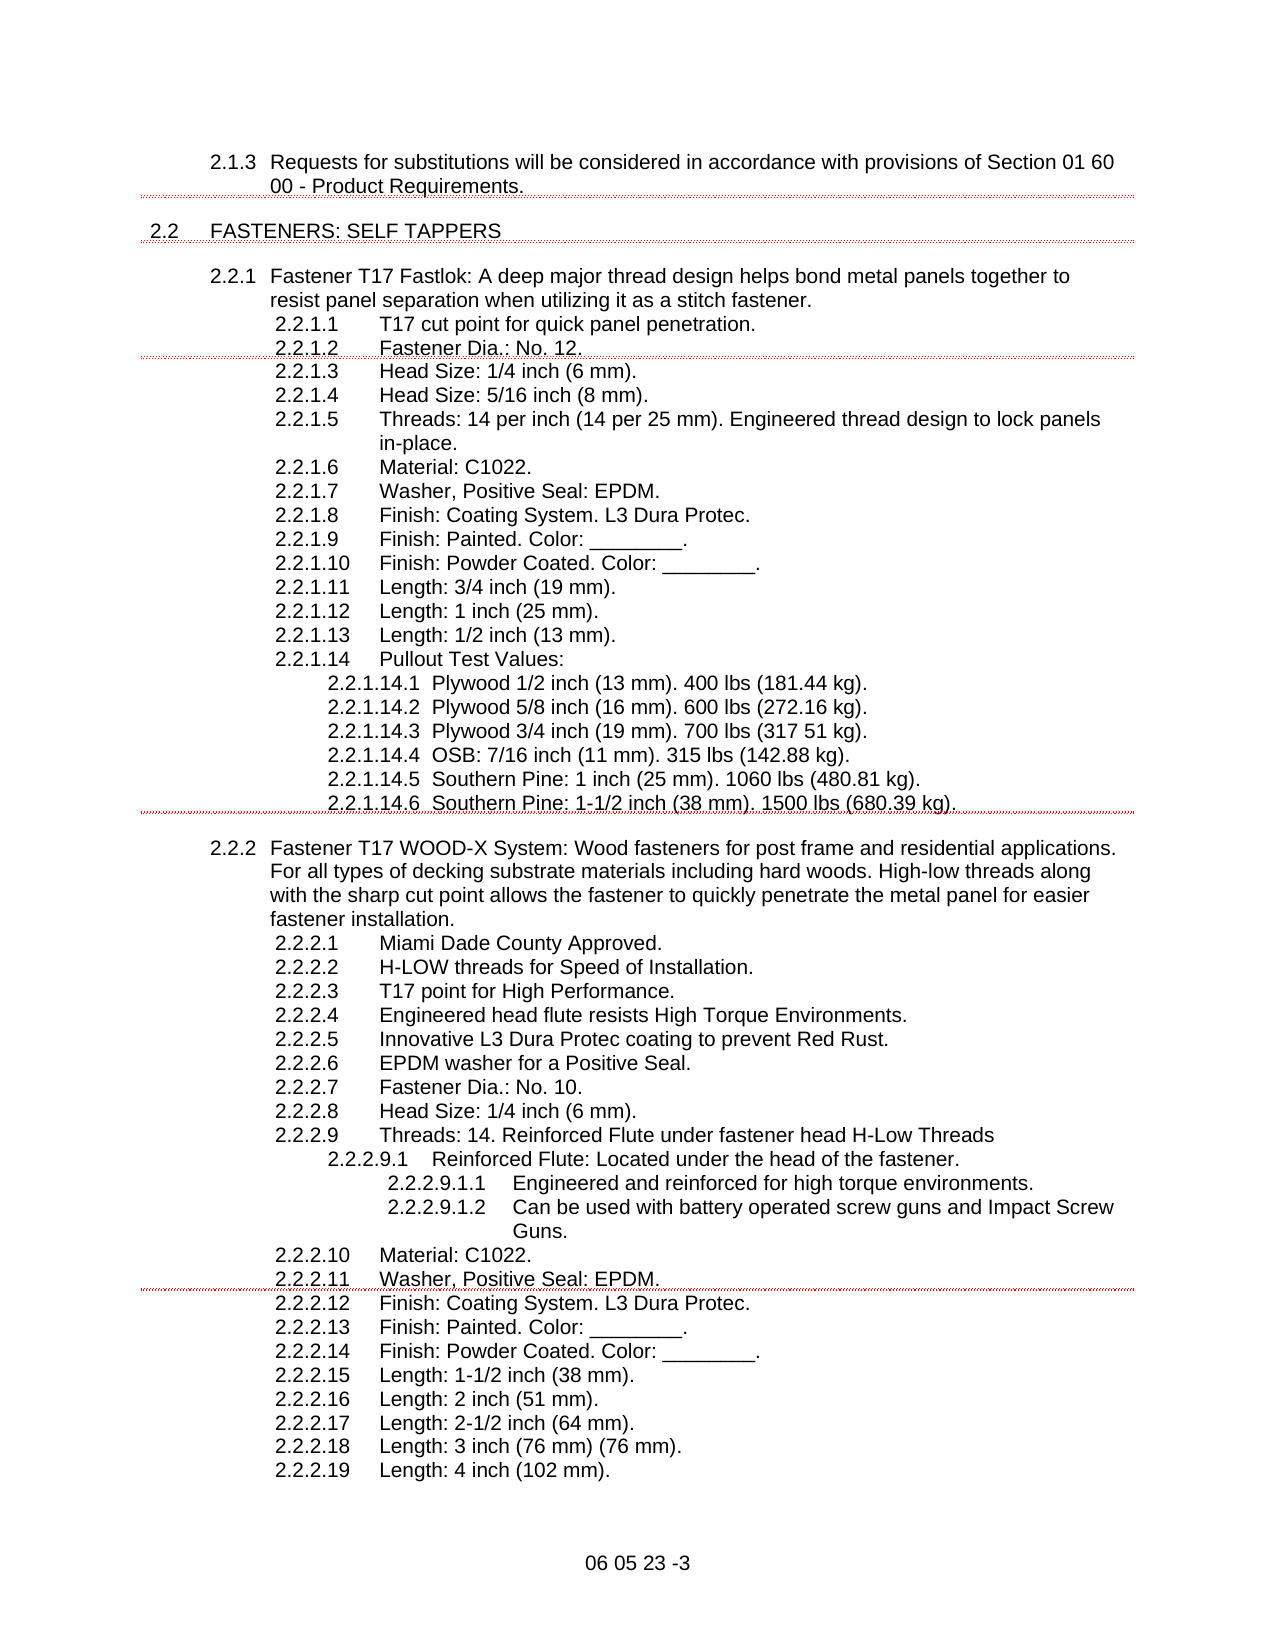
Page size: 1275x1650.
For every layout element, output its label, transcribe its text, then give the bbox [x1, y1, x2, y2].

list Southern Pine: 1 inch (25 mm). 1060 lbs (480.81 kg). [327, 767, 1125, 791]
list Length: 1/2 inch (13 mm). [275, 623, 1125, 647]
list Length: 3/4 inch (19 mm). [275, 575, 1125, 599]
list Miami Dade County Approved. [275, 931, 1125, 955]
list Finish: Coating System. L3 Dura Protec. [275, 1291, 1125, 1314]
list Length: 3 inch (76 mm) (76 mm). [275, 1434, 1125, 1458]
list Can be used with battery operated screw guns and Impact Screw Guns. [387, 1195, 1125, 1243]
list Washer, Positive Seal: EPDM. [275, 1267, 1125, 1291]
list Fastener Dia.: No. 12. [275, 335, 1125, 359]
list EPDM washer for a Positive Seal. [275, 1051, 1125, 1075]
list Length: 2 inch (51 mm). [275, 1386, 1125, 1410]
list OSB: 7/16 inch (11 mm). 315 lbs (142.88 kg). [327, 743, 1125, 767]
list Length: 1-1/2 inch (38 mm). [275, 1362, 1125, 1386]
list Material: C1022. [275, 455, 1125, 479]
list Engineered and reinforced for high torque environments. [387, 1171, 1125, 1195]
list Plywood 5/8 inch (16 mm). 600 lbs (272.16 kg). [327, 695, 1125, 719]
list Finish: Painted. Color: ________. [275, 1314, 1125, 1338]
list Finish: Coating System. L3 Dura Protec. [275, 503, 1125, 527]
list Threads: 14. Reinforced Flute under fastener head H-Low Threads [275, 1123, 1125, 1147]
list Finish: Powder Coated. Color: ________. [275, 1338, 1125, 1362]
list Head Size: 1/4 inch (6 mm). [275, 1099, 1125, 1123]
list Material: C1022. [275, 1243, 1125, 1267]
list Plywood 3/4 inch (19 mm). 700 lbs (317 51 kg). [327, 719, 1125, 743]
list Length: 2-1/2 inch (64 mm). [275, 1410, 1125, 1434]
list Finish: Powder Coated. Color: ________. [275, 551, 1125, 575]
list Engineered head flute resists High Torque Environments. [275, 1003, 1125, 1027]
list Reinforced Flute: Located under the head of the fastener. [327, 1147, 1125, 1171]
list Head Size: 1/4 inch (6 mm). [275, 359, 1125, 383]
list Pullout Test Values: [275, 647, 1125, 671]
list Fastener T17 WOOD-X System: Wood fasteners for post frame and residential applications. For all types of decking substrate materials including hard woods. High-low threads along with the sharp cut point allows the fastener to quickly penetrate the metal panel for easier fastener installation. [210, 835, 1125, 931]
list Requests for substitutions will be considered in accordance with provisions of Section 01 60 00 - Product Requirements. [210, 150, 1125, 198]
list FASTENERS: SELF TAPPERS [150, 219, 1125, 243]
list T17 point for High Performance. [275, 979, 1125, 1003]
list Length: 4 inch (102 mm). [275, 1458, 1125, 1482]
list Fastener T17 Fastlok: A deep major thread design helps bond metal panels together to resist panel separation when utilizing it as a stitch fastener. [210, 263, 1125, 311]
list Fastener Dia.: No. 10. [275, 1075, 1125, 1099]
list Finish: Painted. Color: ________. [275, 527, 1125, 551]
list Head Size: 5/16 inch (8 mm). [275, 383, 1125, 407]
list Plywood 1/2 inch (13 mm). 400 lbs (181.44 kg). [327, 671, 1125, 695]
list Innovative L3 Dura Protec coating to prevent Red Rust. [275, 1027, 1125, 1051]
list T17 cut point for quick panel penetration. [275, 311, 1125, 335]
list H-LOW threads for Speed of Installation. [275, 955, 1125, 979]
list Threads: 14 per inch (14 per 25 mm). Engineered thread design to lock panels in-place. [275, 407, 1125, 455]
list Washer, Positive Seal: EPDM. [275, 479, 1125, 503]
list Length: 1 inch (25 mm). [275, 599, 1125, 623]
list Southern Pine: 1-1/2 inch (38 mm). 1500 lbs (680.39 kg). [327, 791, 1125, 814]
